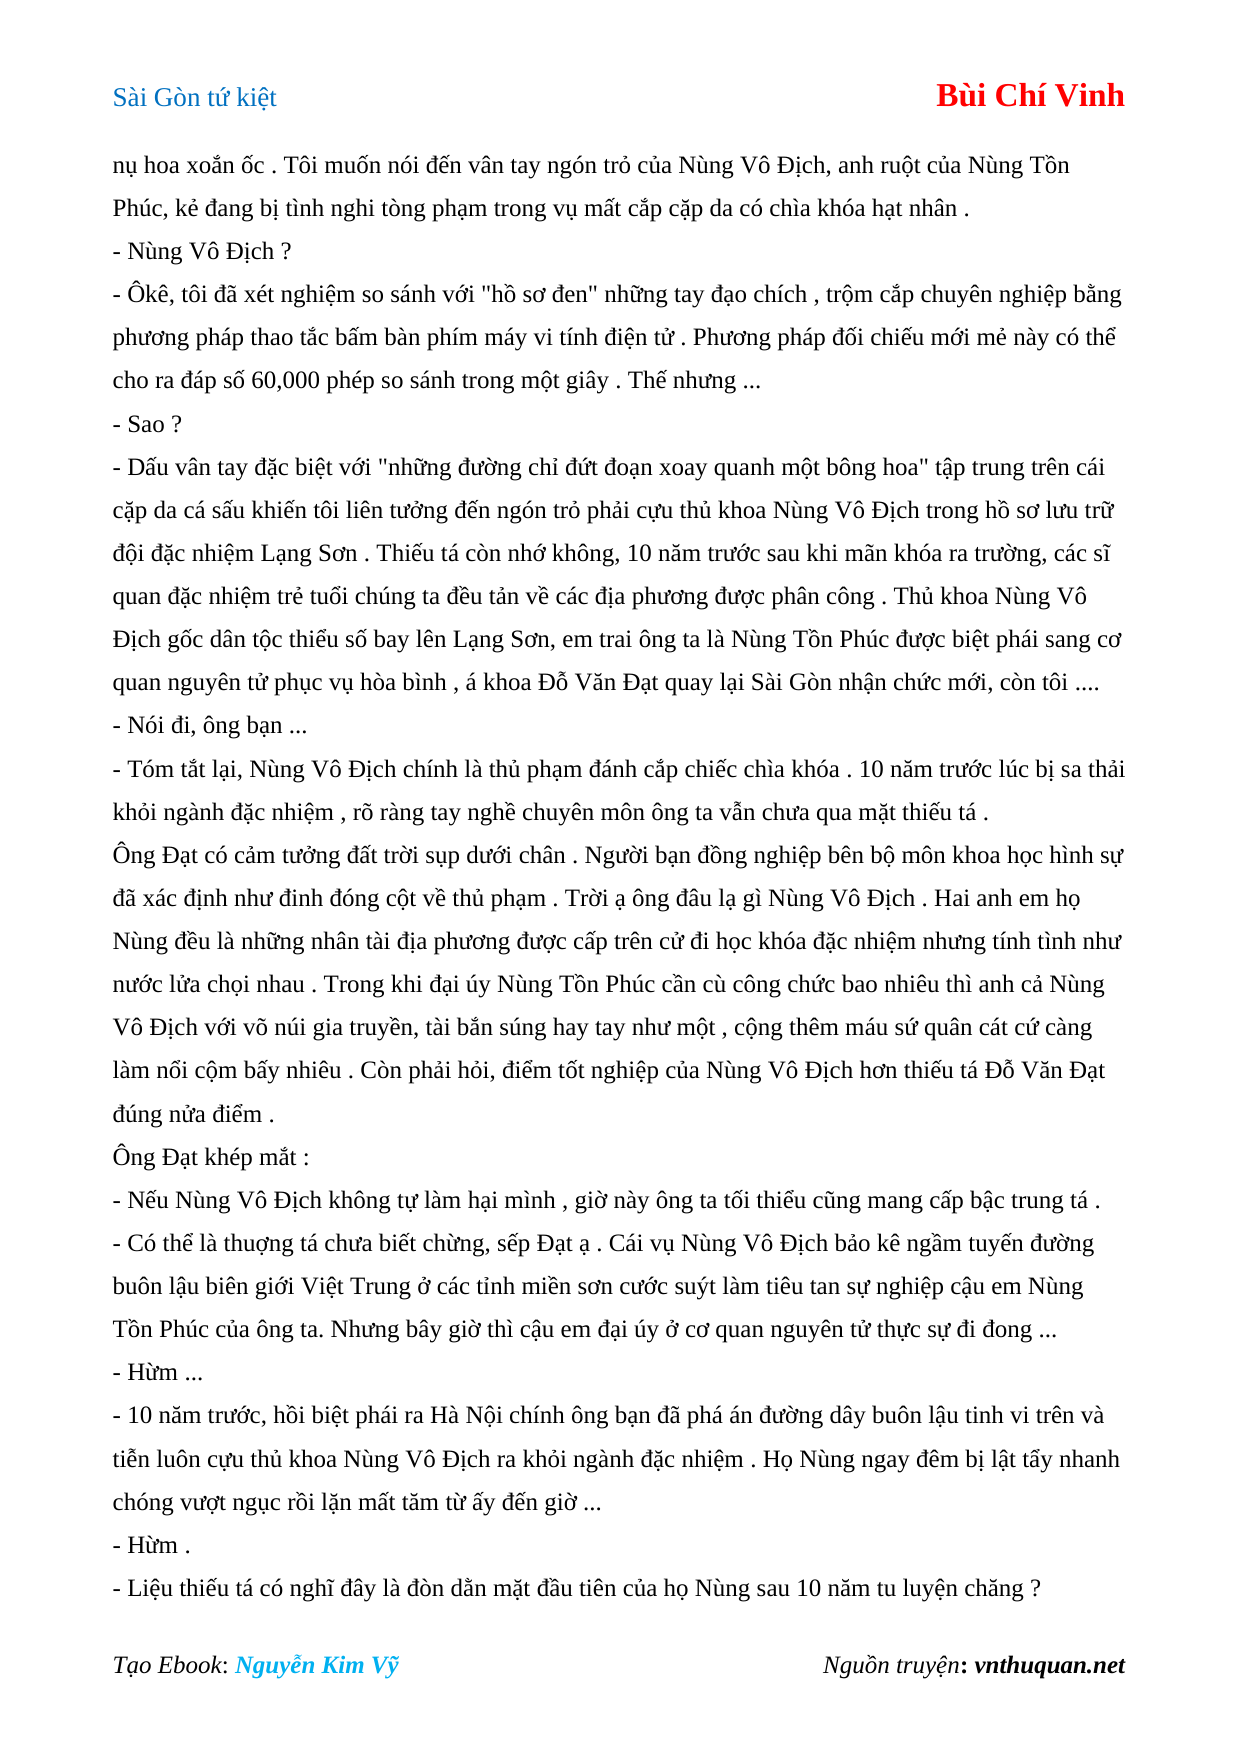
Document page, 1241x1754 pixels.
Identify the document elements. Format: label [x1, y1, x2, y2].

text [112, 150, 1128, 1602]
